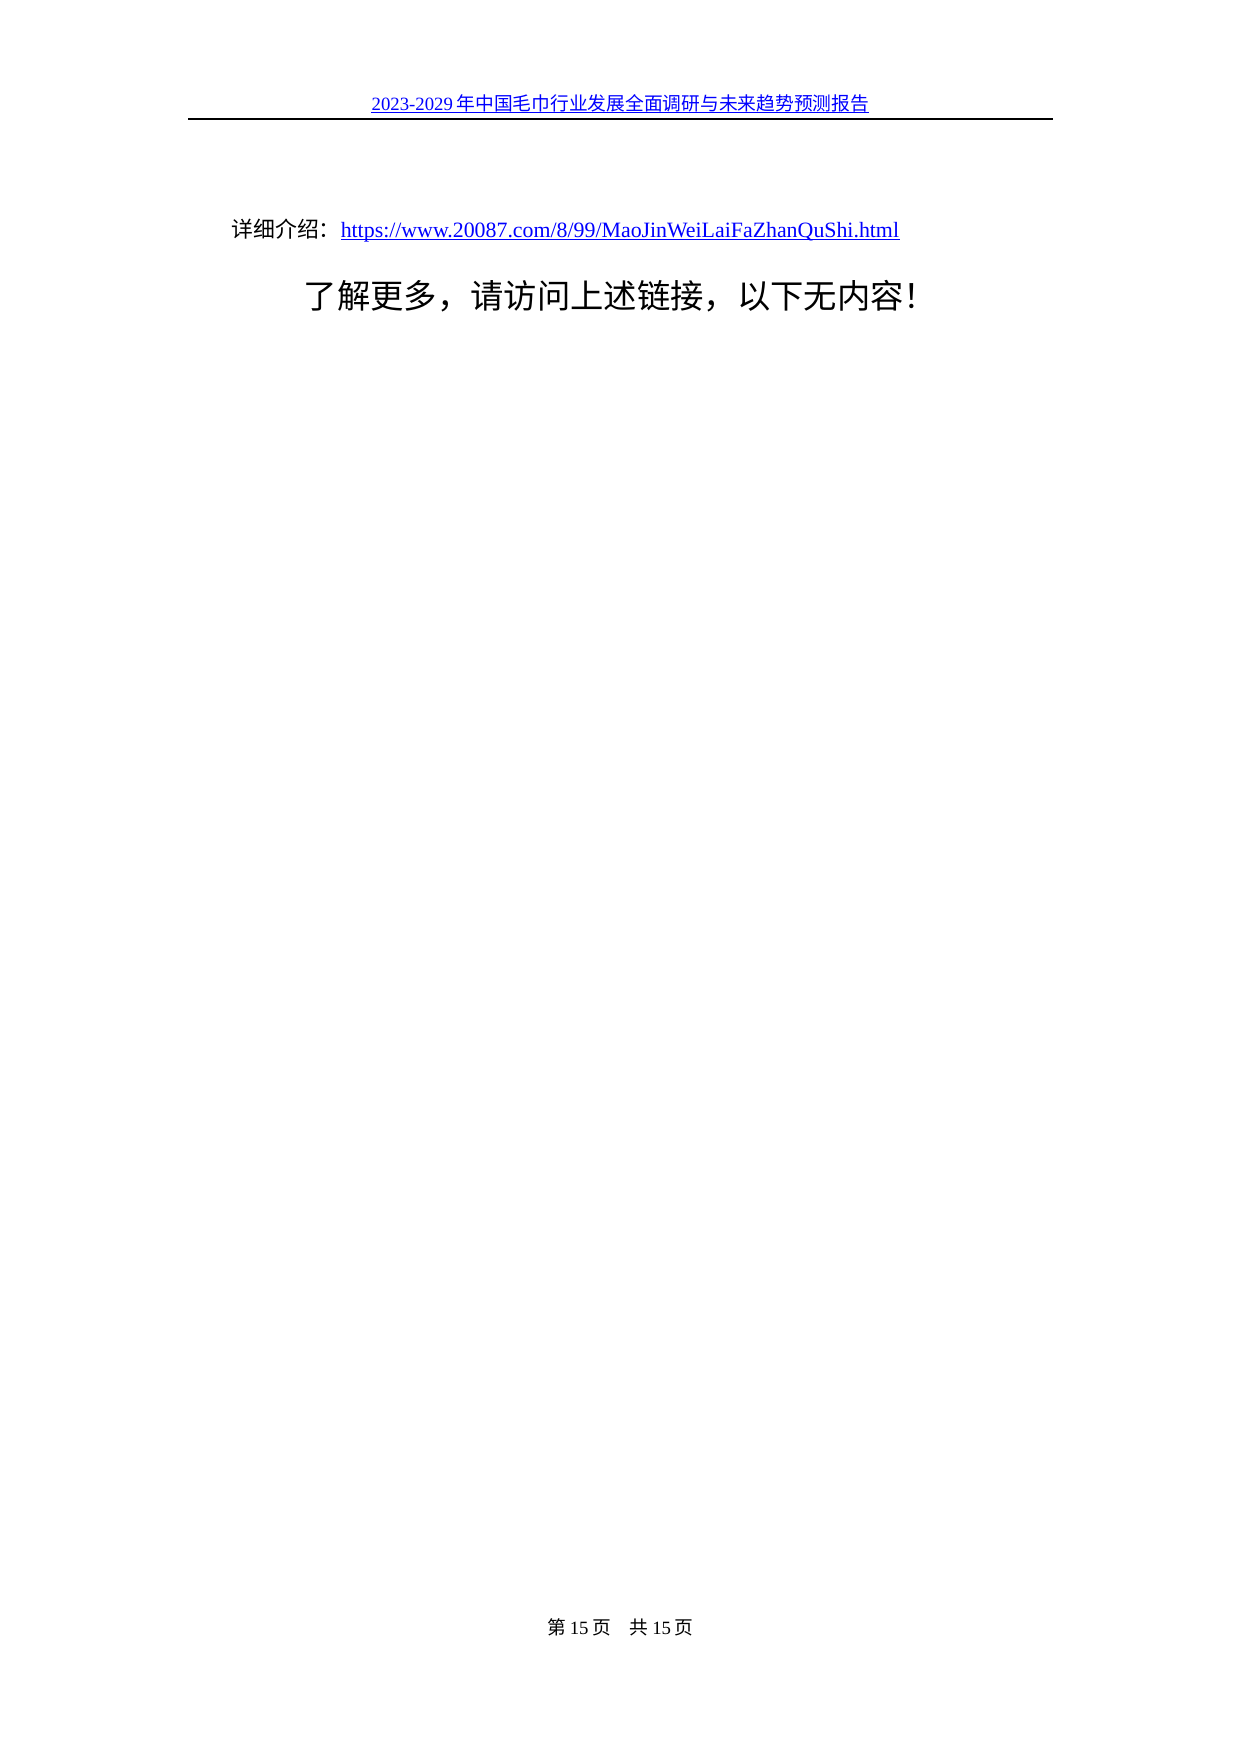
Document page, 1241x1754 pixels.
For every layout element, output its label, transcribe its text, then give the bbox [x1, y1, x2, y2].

text 详细介绍：https://www.20087.com/8/99/MaoJinWeiLaiFaZhanQuShi.html [187, 212, 1053, 244]
title 了解更多，请访问上述链接，以下无内容！ [187, 262, 1053, 327]
